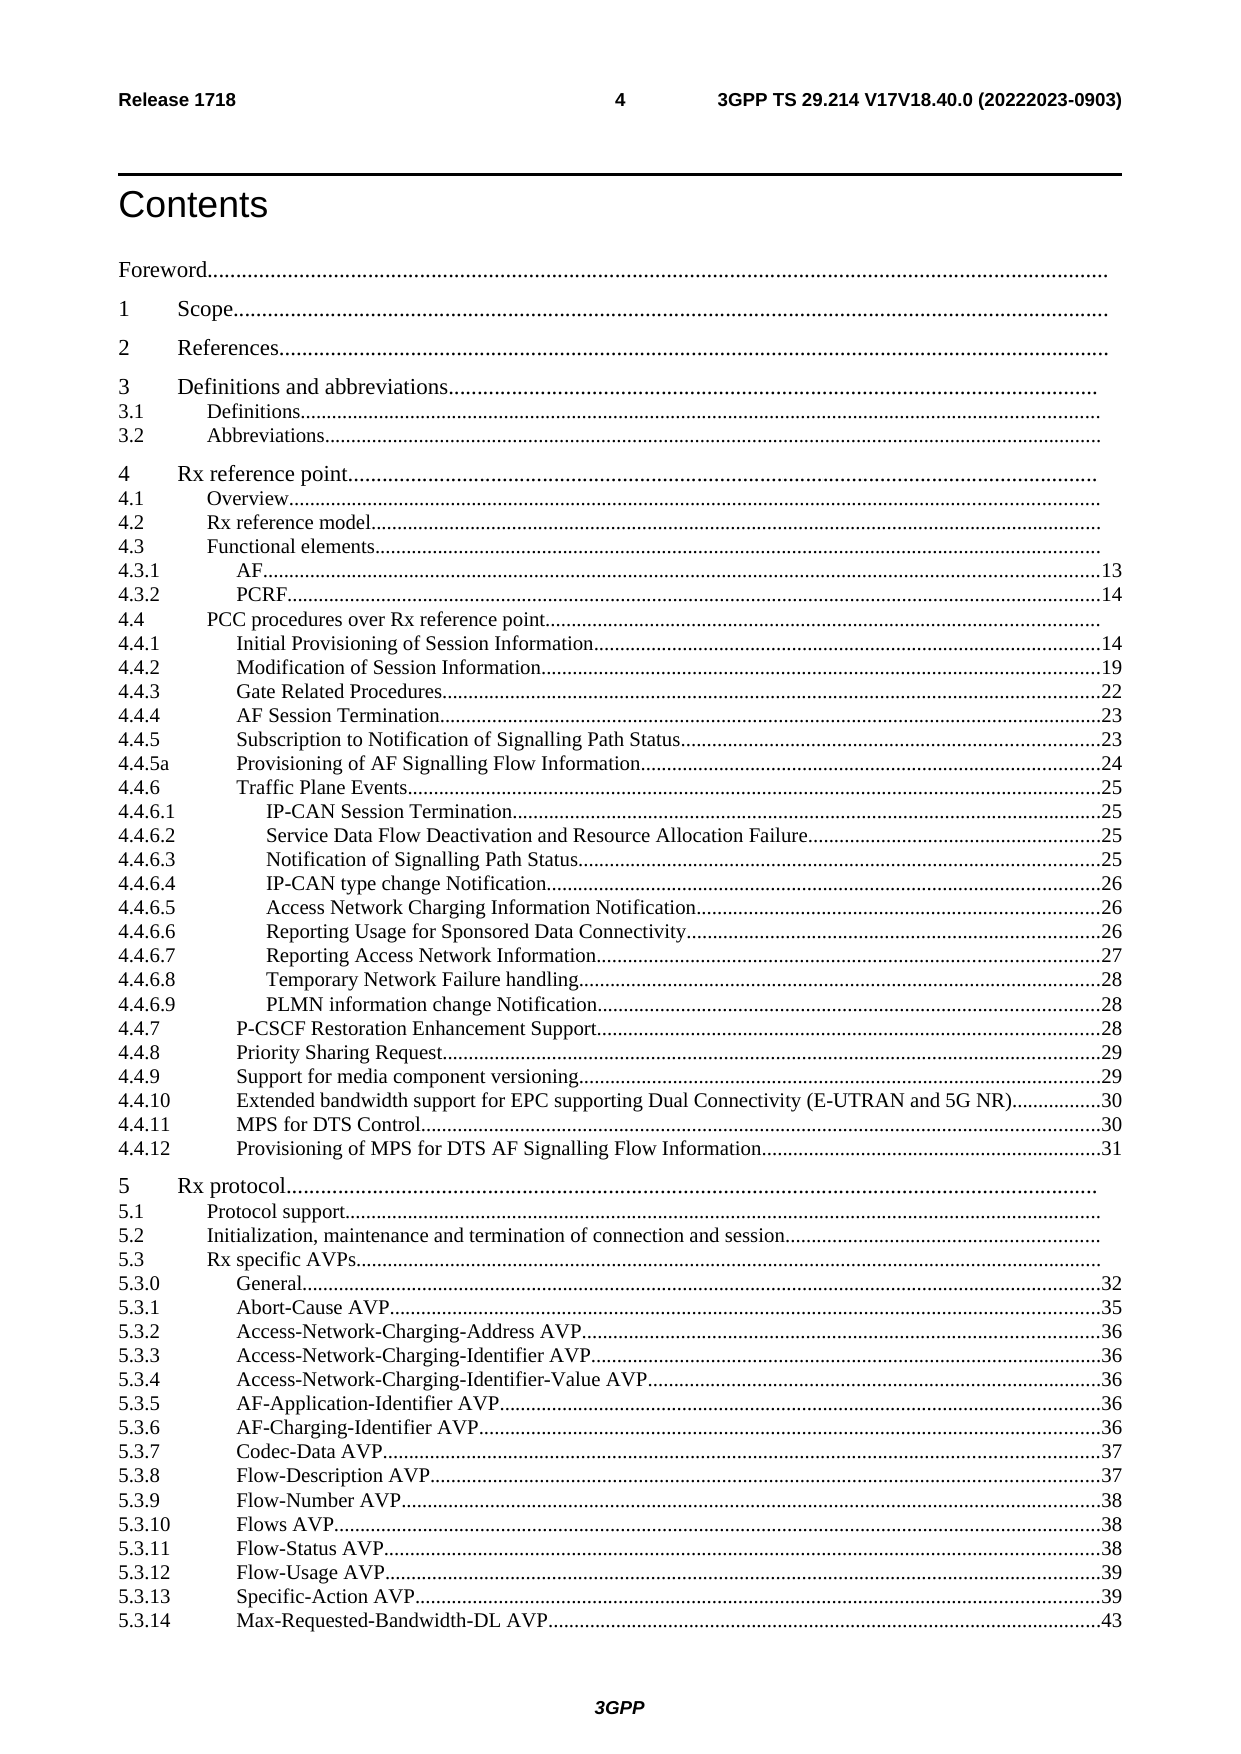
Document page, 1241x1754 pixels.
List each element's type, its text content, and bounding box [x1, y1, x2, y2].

text 5.3.10 Flows AVP 38 [118, 1512, 1122, 1536]
text 4.4.7 P-CSCF Restoration Enhancement Support 28 [118, 1016, 1122, 1039]
text 4.4.12 Provisioning of MPS for DTS AF Signalling Flow Information 31 [118, 1136, 1122, 1160]
text 4.4.6.2 Service Data Flow Deactivation and Resource Allocation Failure 25 [118, 823, 1122, 847]
text 4.4.11 MPS for DTS Control 30 [118, 1112, 1122, 1136]
text 5.3.5 AF-Application-Identifier AVP 36 [118, 1391, 1122, 1415]
text 2 References 8 [118, 334, 1078, 360]
text 5.2 Initialization, maintenance and termination of connection and session 32 [118, 1223, 1078, 1247]
text 4.4.1 Initial Provisioning of Session Information 14 [118, 631, 1122, 654]
text 4.4.5 Subscription to Notification of Signalling Path Status 23 [118, 727, 1122, 751]
text 4.3.2 PCRF 14 [118, 582, 1122, 606]
text 4.3 Functional elements 13 [118, 534, 1078, 558]
text 4.4.6.9 PLMN information change Notification 28 [118, 991, 1122, 1016]
text 4.4.6.6 Reporting Usage for Sponsored Data Connectivity 26 [118, 919, 1122, 943]
text 4.2 Rx reference model 13 [118, 510, 1078, 534]
text Contents [118, 176, 1122, 225]
text 5.3.4 Access-Network-Charging-Identifier-Value AVP 36 [118, 1367, 1122, 1391]
text 4.1 Overview 13 [118, 486, 1078, 510]
text 4.4.6.7 Reporting Access Network Information 27 [118, 943, 1122, 967]
text Foreword 7 [118, 256, 1078, 283]
text 5.3.11 Flow-Status AVP 38 [118, 1536, 1122, 1560]
text 4.4.2 Modification of Session Information 19 [118, 654, 1122, 679]
text 4.4.6 Traffic Plane Events 25 [118, 775, 1122, 799]
text 4.4.6.1 IP-CAN Session Termination 25 [118, 799, 1122, 823]
text 5.3.6 AF-Charging-Identifier AVP 36 [118, 1415, 1122, 1439]
text 5.3.13 Specific-Action AVP 39 [118, 1584, 1122, 1608]
text 5.3.0 General 32 [118, 1271, 1122, 1295]
text 4.4.10 Extended bandwidth support for EPC supporting Dual Connectivity (E-UTRAN and 5G NR) 30 [118, 1088, 1122, 1112]
text 5.3.14 Max-Requested-Bandwidth-DL AVP 43 [118, 1608, 1122, 1632]
text 5.1 Protocol support 32 [118, 1199, 1078, 1223]
text 4.4.5a Provisioning of AF Signalling Flow Information 24 [118, 751, 1122, 775]
text 4 Rx reference point 13 [118, 460, 1078, 486]
text 5.3 Rx specific AVPs 32 [118, 1247, 1078, 1271]
text 3.2 Abbreviations 12 [118, 423, 1078, 447]
text 1 Scope 8 [118, 295, 1078, 321]
text 4.4 PCC procedures over Rx reference point 14 [118, 606, 1078, 631]
text 4.4.6.5 Access Network Charging Information Notification 26 [118, 895, 1122, 919]
text 4.3.1 AF 13 [118, 558, 1122, 582]
text 4.4.4 AF Session Termination 23 [118, 703, 1122, 727]
text 4.4.8 Priority Sharing Request 29 [118, 1039, 1122, 1064]
text 4.4.6.8 Temporary Network Failure handling 28 [118, 967, 1122, 991]
text 5.3.7 Codec-Data AVP 37 [118, 1439, 1122, 1463]
text 5.3.8 Flow-Description AVP 37 [118, 1463, 1122, 1487]
text 4.4.6.3 Notification of Signalling Path Status 25 [118, 847, 1122, 871]
text 4.4.6.4 IP-CAN type change Notification 26 [118, 871, 1122, 895]
text 4.4.3 Gate Related Procedures 22 [118, 679, 1122, 703]
text 5.3.9 Flow-Number AVP 38 [118, 1487, 1122, 1512]
text 5.3.2 Access-Network-Charging-Address AVP 36 [118, 1319, 1122, 1343]
text 4.4.9 Support for media component versioning 29 [118, 1064, 1122, 1088]
text 3.1 Definitions 11 [118, 399, 1078, 423]
text 3 Definitions and abbreviations 11 [118, 373, 1078, 399]
text 5.3.3 Access-Network-Charging-Identifier AVP 36 [118, 1343, 1122, 1367]
text 5.3.12 Flow-Usage AVP 39 [118, 1560, 1122, 1584]
text 5.3.1 Abort-Cause AVP 35 [118, 1295, 1122, 1319]
text 5 Rx protocol 32 [118, 1172, 1078, 1199]
